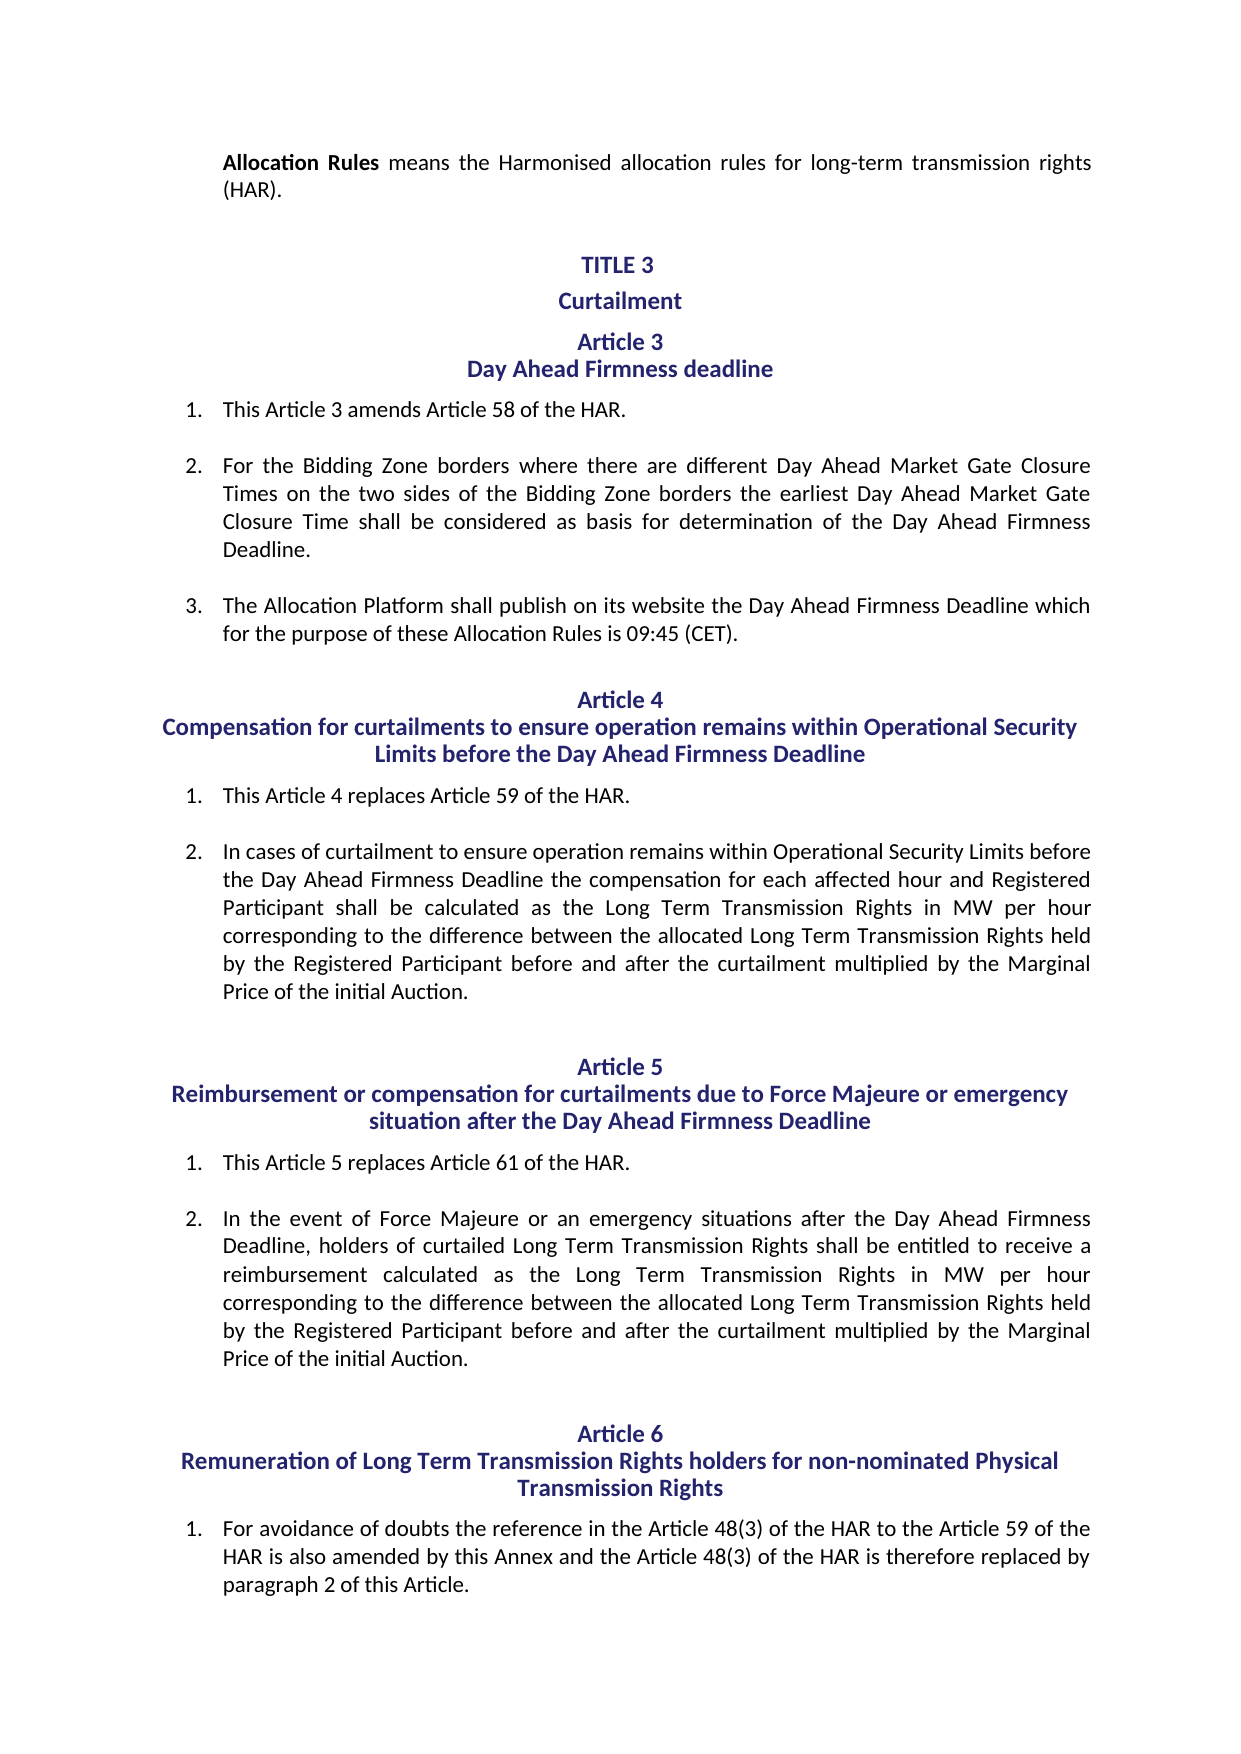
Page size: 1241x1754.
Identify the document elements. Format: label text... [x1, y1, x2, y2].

list This Article 4 replaces Article 59 of the HAR. [185, 781, 1093, 809]
list In cases of curtailment to ensure operation remains within Operational Security Limits before the Day Ahead Firmness Deadline the compensation for each affected hour and Registered Participant shall be calculated as the Long Term Transmission Rights in MW per hour corresponding to the difference between the allocated Long Term Transmission Rights held by the Registered Participant before and after the curtailment multiplied by the Marginal Price of the initial Auction. [185, 837, 1093, 1005]
list The Allocation Platform shall publish on its website the Day Ahead Firmness Deadline which for the purpose of these Allocation Rules is 09:45 (CET). [185, 591, 1093, 647]
text Allocation Rules means the Harmonised allocation rules for long-term transmission rights (HAR). [223, 148, 1093, 204]
text Article 3 Day Ahead Firmness deadline [148, 329, 1093, 383]
text Article 5 Reimbursement or compensation for curtailments due to Force Majeure or emergency situation after the Day Ahead Firmness Deadline [148, 1054, 1093, 1135]
list This Article 3 amends Article 58 of the HAR. [185, 395, 1093, 423]
text Article 4 Compensation for curtailments to ensure operation remains within Operational Security Limits before the Day Ahead Firmness Deadline [148, 687, 1093, 768]
list This Article 5 replaces Article 61 of the HAR. [185, 1148, 1093, 1176]
list In the event of Force Majeure or an emergency situations after the Day Ahead Firmness Deadline, holders of curtailed Long Term Transmission Rights shall be entitled to receive a reimbursement calculated as the Long Term Transmission Rights in MW per hour corresponding to the difference between the allocated Long Term Transmission Rights held by the Registered Participant before and after the curtailment multiplied by the Marginal Price of the initial Auction. [185, 1204, 1093, 1372]
text TITLE 3 Curtailment [148, 245, 1093, 316]
list For avoidance of doubts the reference in the Article 48(3) of the HAR to the Article 59 of the HAR is also amended by this Annex and the Article 48(3) of the HAR is therefore replaced by paragraph 2 of this Article. [185, 1514, 1093, 1598]
list For the Bidding Zone borders where there are different Day Ahead Market Gate Closure Times on the two sides of the Bidding Zone borders the earliest Day Ahead Market Gate Closure Time shall be considered as basis for determination of the Day Ahead Firmness Deadline. [185, 451, 1093, 563]
text Article 6 Remuneration of Long Term Transmission Rights holders for non-nominated Physical Transmission Rights [148, 1421, 1093, 1502]
